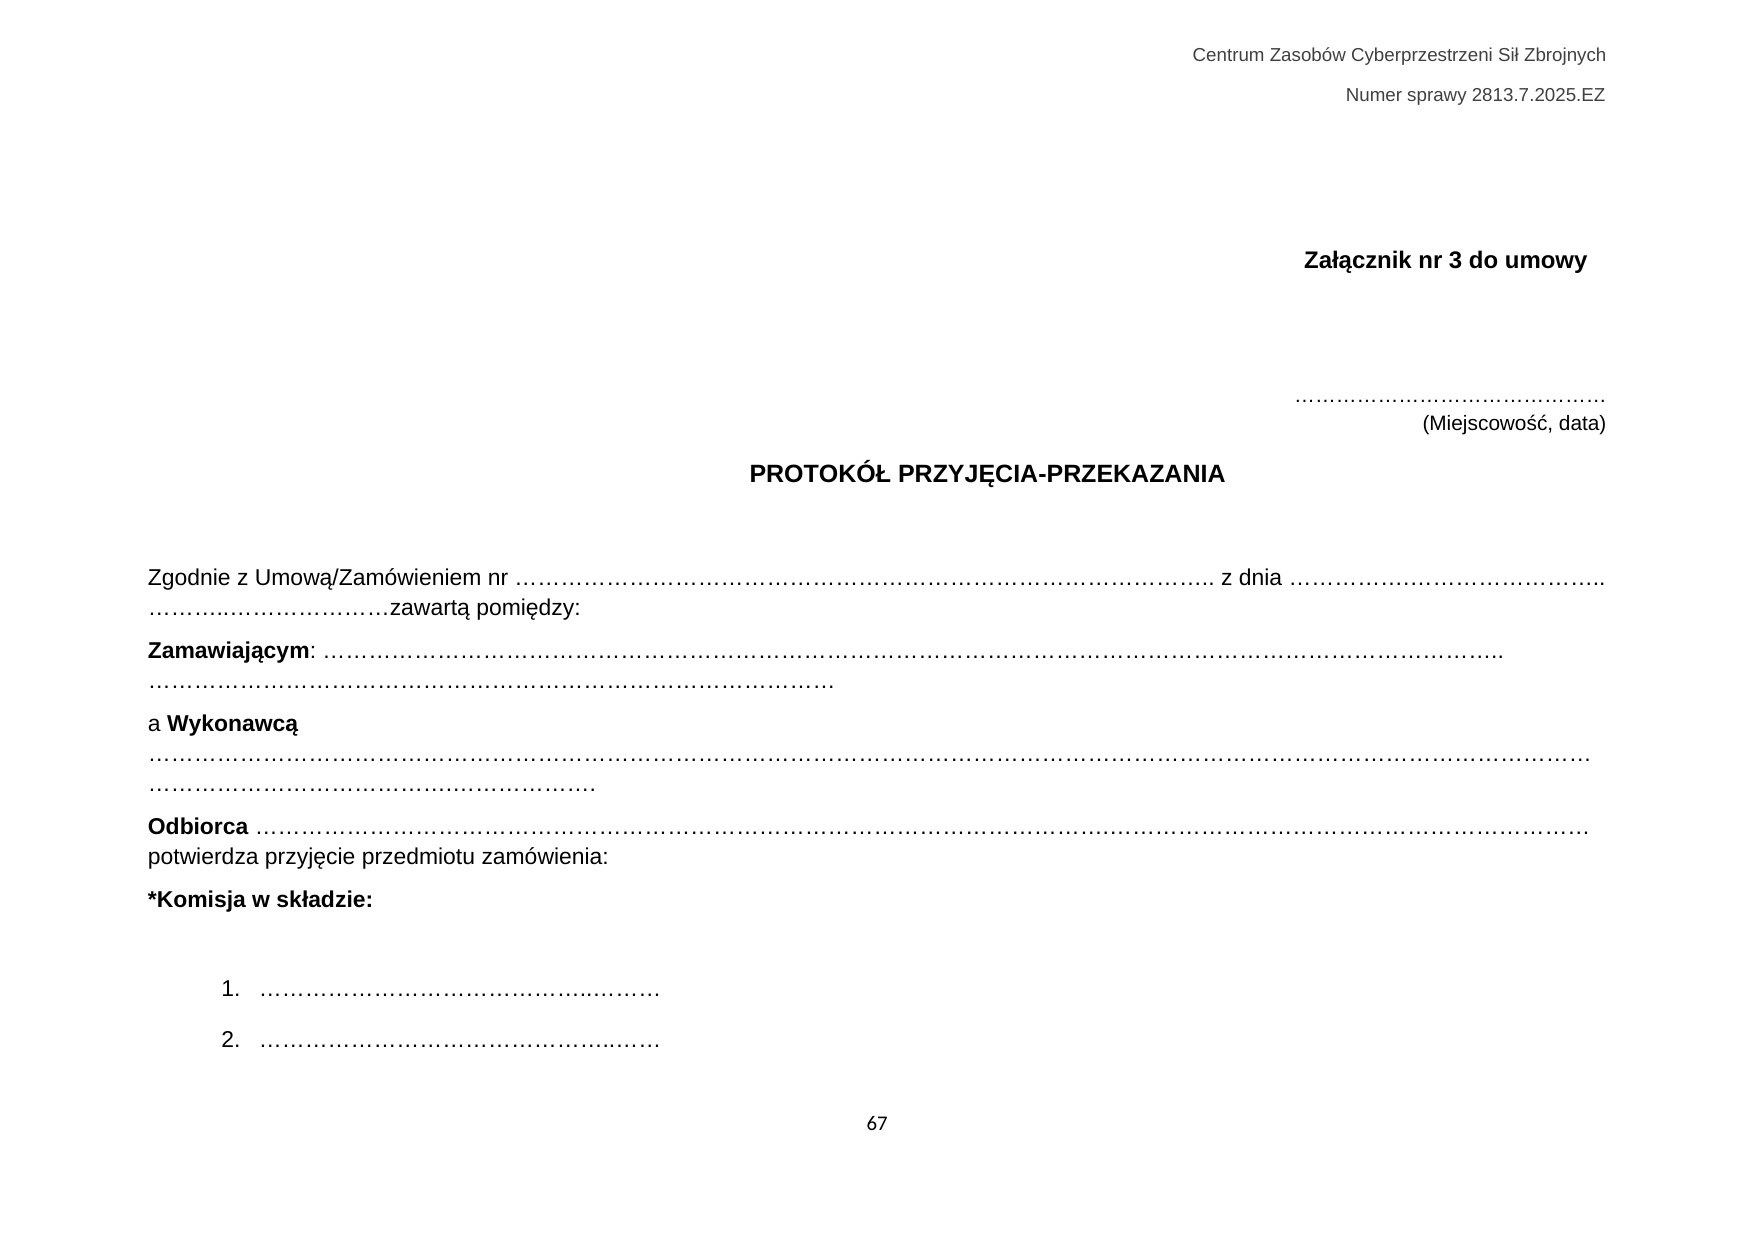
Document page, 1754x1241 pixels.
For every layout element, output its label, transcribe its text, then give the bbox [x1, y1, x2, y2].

text a Wykonawcą ………………………………………………………………………………………………………………………………………………………………………………………………………….………………. [148, 710, 1606, 797]
list ………………………………………..…… [221, 1026, 1606, 1052]
text Załącznik nr 3 do umowy [148, 246, 1606, 273]
text ……………………………………… (Miejscowość, data) [295, 383, 1606, 435]
text Zgodnie z Umową/Zamówieniem nr ……………………………………………………………………………….. z dnia …………….……………………..………..…………………zawartą pomiędzy: [148, 564, 1606, 621]
text PROTOKÓŁ PRZYJĘCIA-PRZEKAZANIA [295, 459, 1606, 488]
text Odbiorca ………………………………………………………………………………………………….……………………………………………………… potwierdza przyjęcie przedmiotu zamówienia: [148, 813, 1606, 869]
list ……………………………………..……… [221, 975, 1606, 1001]
text Zamawiającym: ………………………………………………………………………………………………………………………………………..……………………………………………………………………………… [148, 637, 1606, 693]
text *Komisja w składzie: [148, 886, 1606, 912]
